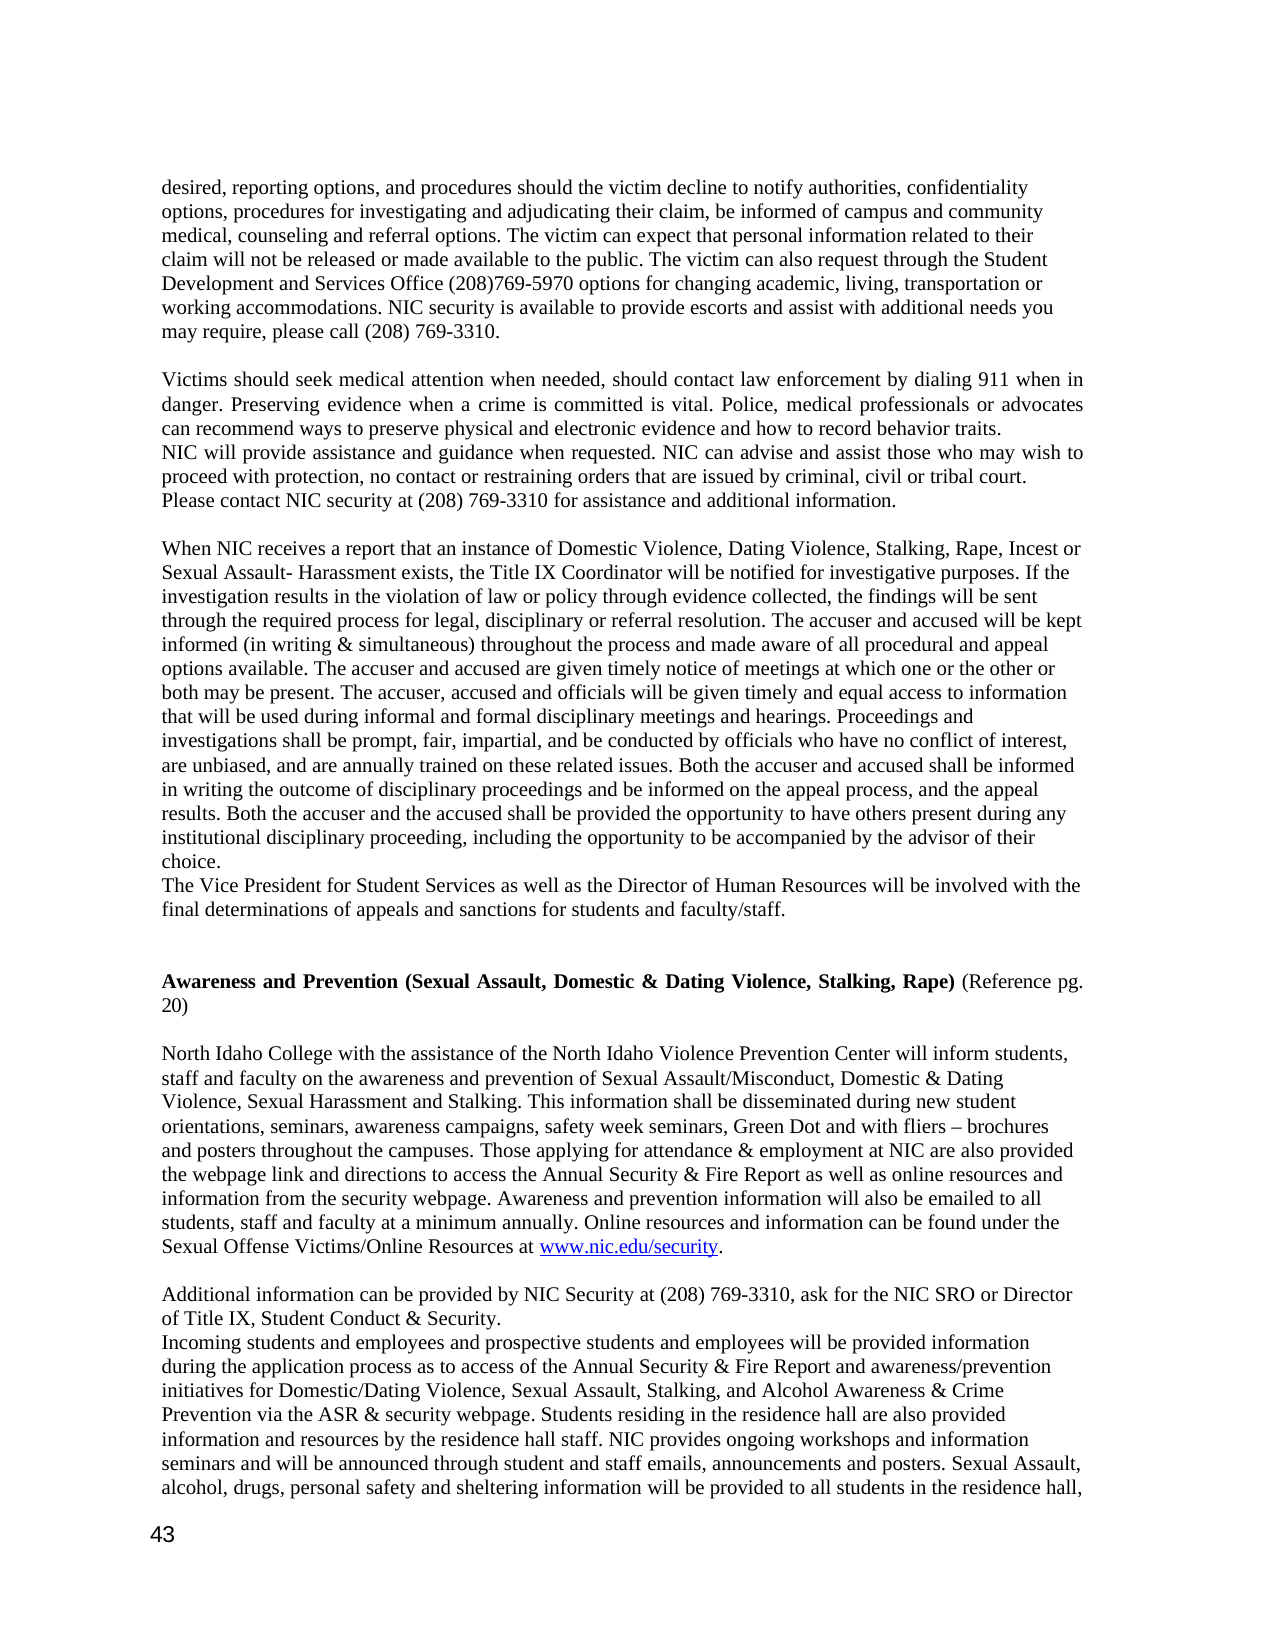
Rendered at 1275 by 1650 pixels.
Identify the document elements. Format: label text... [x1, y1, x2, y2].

text North Idaho College with the assistance of the North Idaho Violence Prevention Center will inform students, staff and faculty on the awareness and prevention of Sexual Assault/Misconduct, Domestic & Dating Violence, Sexual Harassment and Stalking. This information shall be disseminated during new student orientations, seminars, awareness campaigns, safety week seminars, Green Dot and with fliers – brochures and posters throughout the campuses. Those applying for attendance & employment at NIC are also provided the webpage link and directions to access the Annual Security & Fire Report as well as online resources and information from the security webpage. Awareness and prevention information will also be emailed to all students, staff and faculty at a minimum annually. Online resources and information can be found under the Sexual Offense Victims/Online Resources at www.nic.edu/security. [161, 1041, 1084, 1258]
text The Vice President for Student Services as well as the Director of Human Resources will be involved with the final determinations of appeals and sanctions for students and faculty/staff. [161, 873, 1084, 921]
text Please contact NIC security at (208) 769-3310 for assistance and additional information. [161, 488, 1084, 512]
subtitle Awareness and Prevention (Sexual Assault, Domestic & Dating Violence, Stalking, Rape) (Reference pg. 20) [161, 969, 1084, 1017]
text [161, 1330, 1084, 1499]
text When NIC receives a report that an instance of Domestic Violence, Dating Violence, Stalking, Rape, Incest or Sexual Assault- Harassment exists, the Title IX Coordinator will be notified for investigative purposes. If the investigation results in the violation of law or policy through evidence collected, the findings will be sent through the required process for legal, disciplinary or referral resolution. The accuser and accused will be kept informed (in writing & simultaneous) throughout the process and made aware of all procedural and appeal options available. The accuser and accused are given timely notice of meetings at which one or the other or both may be present. The accuser, accused and officials will be given timely and equal access to information that will be used during informal and formal disciplinary meetings and hearings. Proceedings and investigations shall be prompt, fair, impartial, and be conducted by officials who have no conflict of interest, are unbiased, and are annually trained on these related issues. Both the accuser and accused shall be informed in writing the outcome of disciplinary proceedings and be informed on the appeal process, and the appeal results. Both the accuser and the accused shall be provided the opportunity to have others present during any institutional disciplinary proceeding, including the opportunity to be accompanied by the advisor of their choice. [161, 536, 1084, 873]
text Victims should seek medical attention when needed, should contact law enforcement by dialing 911 when in danger. Preserving evidence when a crime is committed is vital. Police, medical professionals or advocates can recommend ways to preserve physical and electronic evidence and how to record behavior traits. [161, 367, 1084, 439]
text desired, reporting options, and procedures should the victim decline to notify authorities, confidentiality options, procedures for investigating and adjudicating their claim, be informed of campus and community medical, counseling and referral options. The victim can expect that personal information related to their claim will not be released or made available to the public. The victim can also request through the Student Development and Services Office (208)769-5970 options for changing academic, living, transportation or working accommodations. NIC security is available to provide escorts and assist with additional needs you may require, please call (208) 769-3310. [161, 175, 1084, 343]
text Additional information can be provided by NIC Security at (208) 769-3310, ask for the NIC SRO or Director of Title IX, Student Conduct & Security. [161, 1282, 1084, 1330]
text NIC will provide assistance and guidance when requested. NIC can advise and assist those who may wish to proceed with protection, no contact or restraining orders that are issued by criminal, civil or tribal court. [161, 440, 1084, 488]
